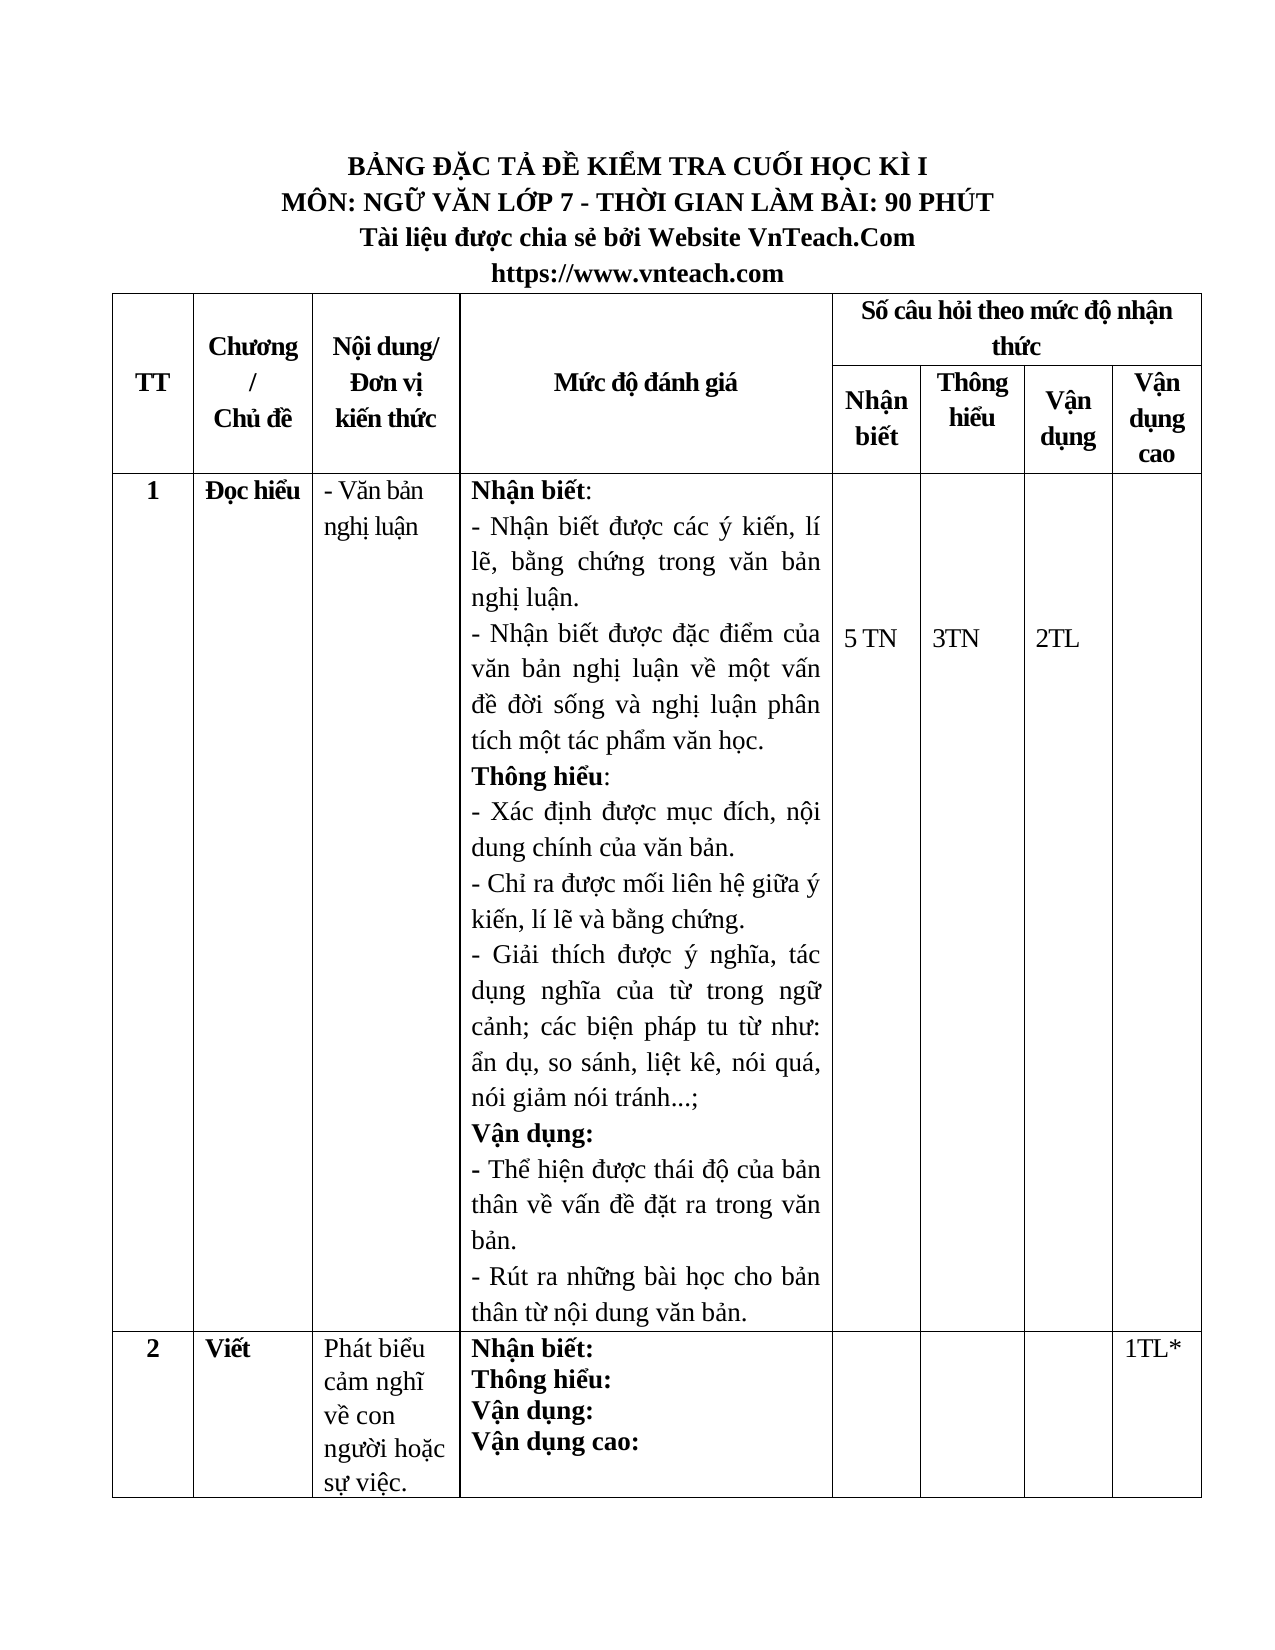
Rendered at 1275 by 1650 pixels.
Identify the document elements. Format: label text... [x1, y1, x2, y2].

text BẢNG ĐẶC TẢ ĐỀ KIỂM TRA CUỐI HỌC KÌ I [150, 150, 1125, 181]
table_cell 1TL* [1113, 1332, 1201, 1497]
table_header Mức độ đánh giá [461, 294, 832, 473]
table_cell Đọc hiểu [194, 474, 312, 1331]
table_cell - Văn bản nghị luận [313, 474, 459, 1331]
table_cell 2TL [1025, 474, 1112, 1331]
table_header TT [113, 294, 193, 473]
table_cell Viết [194, 1332, 312, 1497]
table_cell Nhận biết [833, 366, 920, 473]
table_header Số câu hỏi theo mức độ nhận thức [833, 294, 1201, 365]
text https://www.vnteach.com [150, 257, 1125, 288]
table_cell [461, 1332, 832, 1497]
table_cell 2 [113, 1332, 193, 1497]
table_cell 3TN [921, 474, 1024, 1331]
table_cell [1113, 474, 1201, 1331]
table_cell [1025, 1332, 1112, 1497]
text MÔN: NGỮ VĂN LỚP 7 - THỜI GIAN LÀM BÀI: 90 PHÚT [150, 186, 1125, 217]
table_cell 1 [113, 474, 193, 1331]
table_cell [921, 1332, 1024, 1497]
table_cell 5 TN [833, 474, 920, 1331]
table_cell Nhận biết: - Nhận biết được các ý kiến, lí lẽ, bằng chứng trong văn bản nghị luận. - Nhận biết được đặc điểm của văn bản nghị luận về một vấn đề đời sống và nghị luận phân tích một tác phẩm văn học. Thông hiểu: - Xác định được mục đích, nội dung chính của văn bản. - Chỉ ra được mối liên hệ giữa ý kiến, lí lẽ và bằng chứng. - Giải thích được ý nghĩa, tác dụng nghĩa của từ trong ngữ cảnh; các biện pháp tu từ như: ẩn dụ, so sánh, liệt kê, nói quá, nói giảm nói tránh...; Vận dụng: - Thể hiện được thái độ của bản thân về vấn đề đặt ra trong văn bản. - Rút ra những bài học cho bản thân từ nội dung văn bản. [461, 474, 832, 1331]
table_cell Vận dụng cao [1113, 366, 1201, 473]
table_header Nội dung/ Đơn vị kiến thức [313, 294, 459, 473]
table_cell Thông hiểu [921, 366, 1024, 473]
text Tài liệu được chia sẻ bởi Website VnTeach.Com [150, 221, 1125, 253]
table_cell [313, 1332, 459, 1497]
table_cell [833, 1332, 920, 1497]
table_header Chương/ Chủ đề [194, 294, 312, 473]
table_cell Vận dụng [1025, 366, 1112, 473]
